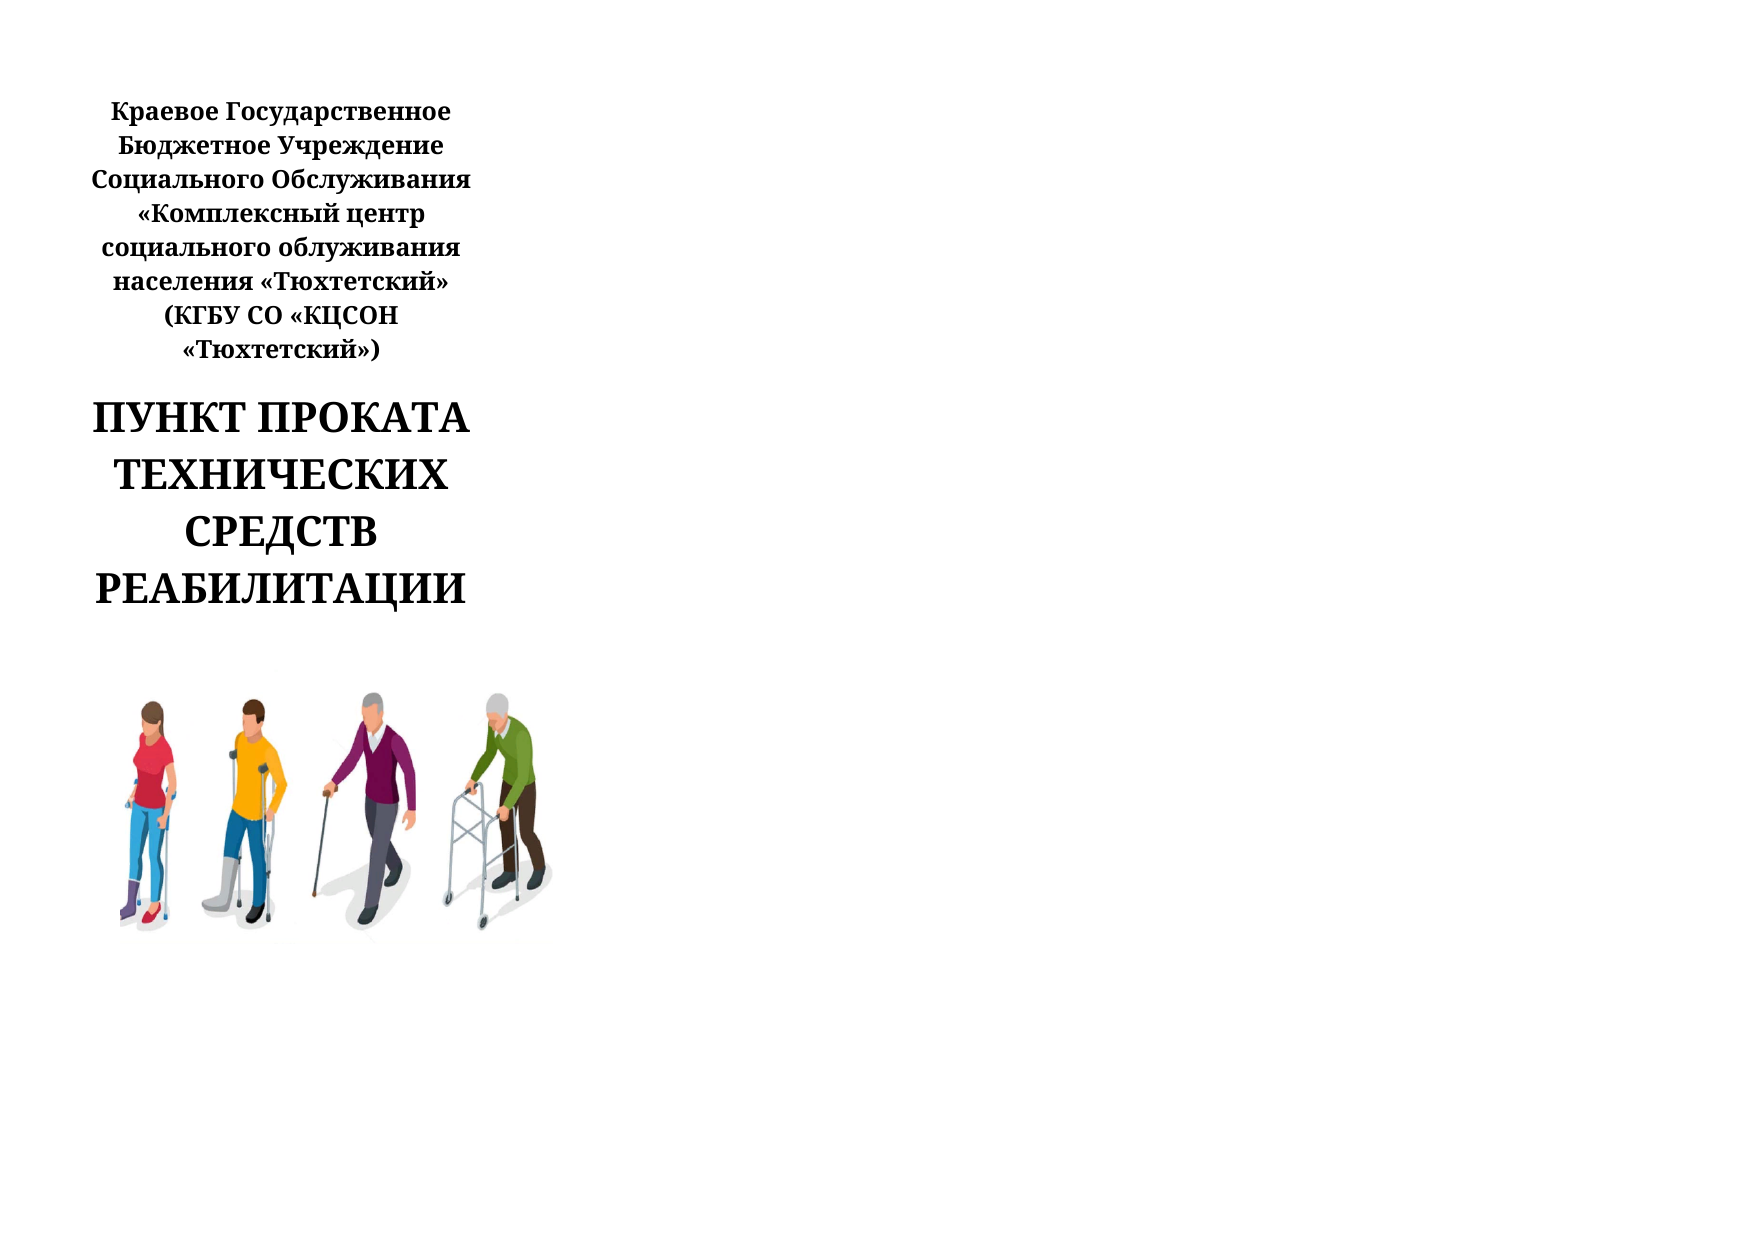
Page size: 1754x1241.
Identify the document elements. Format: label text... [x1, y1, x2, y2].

text Краевое Государственное Бюджетное Учреждение Социального Обслуживания [58, 93, 504, 196]
title РЕАБИЛИТАЦИИ [58, 558, 504, 614]
title ПУНКТ ПРОКАТА ТЕХНИЧЕСКИХ СРЕДСТВ [58, 388, 504, 558]
text социального облуживания населения «Тюхтетский» (КГБУ СО «КЦСОН «Тюхтетский») [79, 229, 482, 366]
text «Комплексный центр [58, 196, 504, 229]
picture [120, 645, 553, 944]
